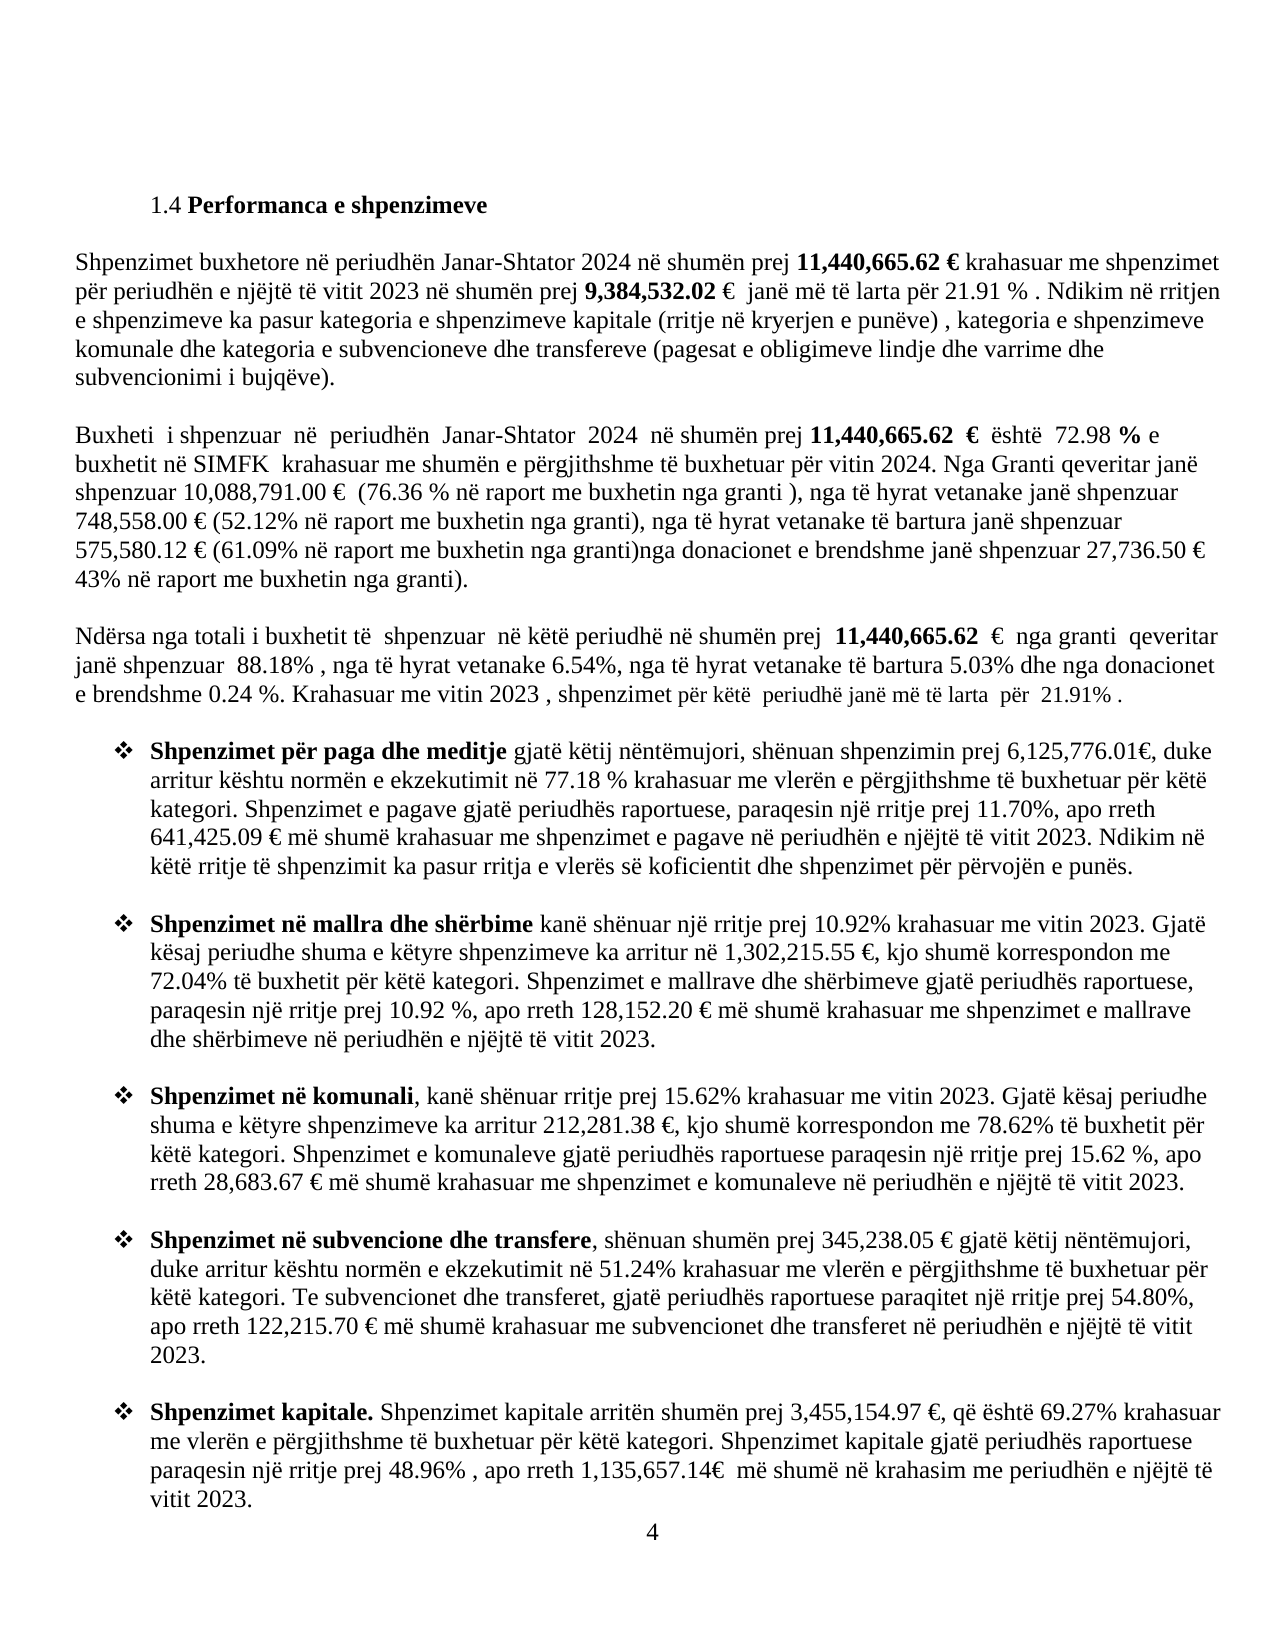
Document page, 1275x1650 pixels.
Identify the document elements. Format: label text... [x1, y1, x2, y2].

list Shpenzimet në mallra dhe shërbime kanë shënuar një rritje prej 10.92% krahasuar me vitin 2023. Gjatë kësaj periudhe shuma e këtyre shpenzimeve ka arritur në 1,302,215.55 €, kjo shumë korrespondon me 72.04% të buxhetit për këtë kategori. Shpenzimet e mallrave dhe shërbimeve gjatë periudhës raportuese, paraqesin një rritje prej 10.92 %, apo rreth 128,152.20 € më shumë krahasuar me shpenzimet e mallrave dhe shërbimeve në periudhën e njëjtë të vitit 2023. [112, 909, 1230, 1052]
text Buxheti i shpenzuar në periudhën Janar-Shtator 2024 në shumën prej 11,440,665.62 € është 72.98 % e buxhetit në SIMFK krahasuar me shumën e përgjithshme të buxhetuar për vitin 2024. Nga Granti qeveritar janë shpenzuar 10,088,791.00 € (76.36 % në raport me buxhetin nga granti ), nga të hyrat vetanake janë shpenzuar 748,558.00 € (52.12% në raport me buxhetin nga granti), nga të hyrat vetanake të bartura janë shpenzuar 575,580.12 € (61.09% në raport me buxhetin nga granti)nga donacionet e brendshme janë shpenzuar 27,736.50 € 43% në raport me buxhetin nga granti). [75, 420, 1230, 592]
list Shpenzimet në subvencione dhe transfere, shënuan shumën prej 345,238.05 € gjatë këtij nëntëmujori, duke arritur kështu normën e ekzekutimit në 51.24% krahasuar me vlerën e përgjithshme të buxhetuar për këtë kategori. Te subvencionet dhe transferet, gjatë periudhës raportuese paraqitet një rritje prej 54.80%, apo rreth 122,215.70 € më shumë krahasuar me subvencionet dhe transferet në periudhën e njëjtë të vitit 2023. [112, 1225, 1230, 1369]
list Shpenzimet kapitale. Shpenzimet kapitale arritën shumën prej 3,455,154.97 €, që është 69.27% krahasuar me vlerën e përgjithshme të buxhetuar për këtë kategori. Shpenzimet kapitale gjatë periudhës raportuese paraqesin një rritje prej 48.96% , apo rreth 1,135,657.14€ më shumë në krahasim me periudhën e njëjtë të vitit 2023. [112, 1397, 1230, 1512]
text Ndërsa nga totali i buxhetit të shpenzuar në këtë periudhë në shumën prej 11,440,665.62 € nga granti qeveritar janë shpenzuar 88.18% , nga të hyrat vetanake 6.54%, nga të hyrat vetanake të bartura 5.03% dhe nga donacionet e brendshme 0.24 %. Krahasuar me vitin 2023 , shpenzimet për këtë periudhë janë më të larta për 21.91% . [75, 621, 1230, 707]
text Shpenzimet buxhetore në periudhën Janar-Shtator 2024 në shumën prej 11,440,665.62 € krahasuar me shpenzimet për periudhën e njëjtë të vitit 2023 në shumën prej 9,384,532.02 € janë më të larta për 21.91 % . Ndikim në rritjen e shpenzimeve ka pasur kategoria e shpenzimeve kapitale (rritje në kryerjen e punëve) , kategoria e shpenzimeve komunale dhe kategoria e subvencioneve dhe transfereve (pagesat e obligimeve lindje dhe varrime dhe subvencionimi i bujqëve). [75, 247, 1230, 391]
list Performanca e shpenzimeve [150, 190, 1230, 219]
list Shpenzimet në komunali, kanë shënuar rritje prej 15.62% krahasuar me vitin 2023. Gjatë kësaj periudhe shuma e këtyre shpenzimeve ka arritur 212,281.38 €, kjo shumë korrespondon me 78.62% të buxhetit për këtë kategori. Shpenzimet e komunaleve gjatë periudhës raportuese paraqesin një rritje prej 15.62 %, apo rreth 28,683.67 € më shumë krahasuar me shpenzimet e komunaleve në periudhën e njëjtë të vitit 2023. [112, 1081, 1230, 1196]
list Shpenzimet për paga dhe meditje gjatë këtij nëntëmujori, shënuan shpenzimin prej 6,125,776.01€, duke arritur kështu normën e ekzekutimit në 77.18 % krahasuar me vlerën e përgjithshme të buxhetuar për këtë kategori. Shpenzimet e pagave gjatë periudhës raportuese, paraqesin një rritje prej 11.70%, apo rreth 641,425.09 € më shumë krahasuar me shpenzimet e pagave në periudhën e njëjtë të vitit 2023. Ndikim në këtë rritje të shpenzimit ka pasur rritja e vlerës së koficientit dhe shpenzimet për përvojën e punës. [112, 736, 1230, 880]
